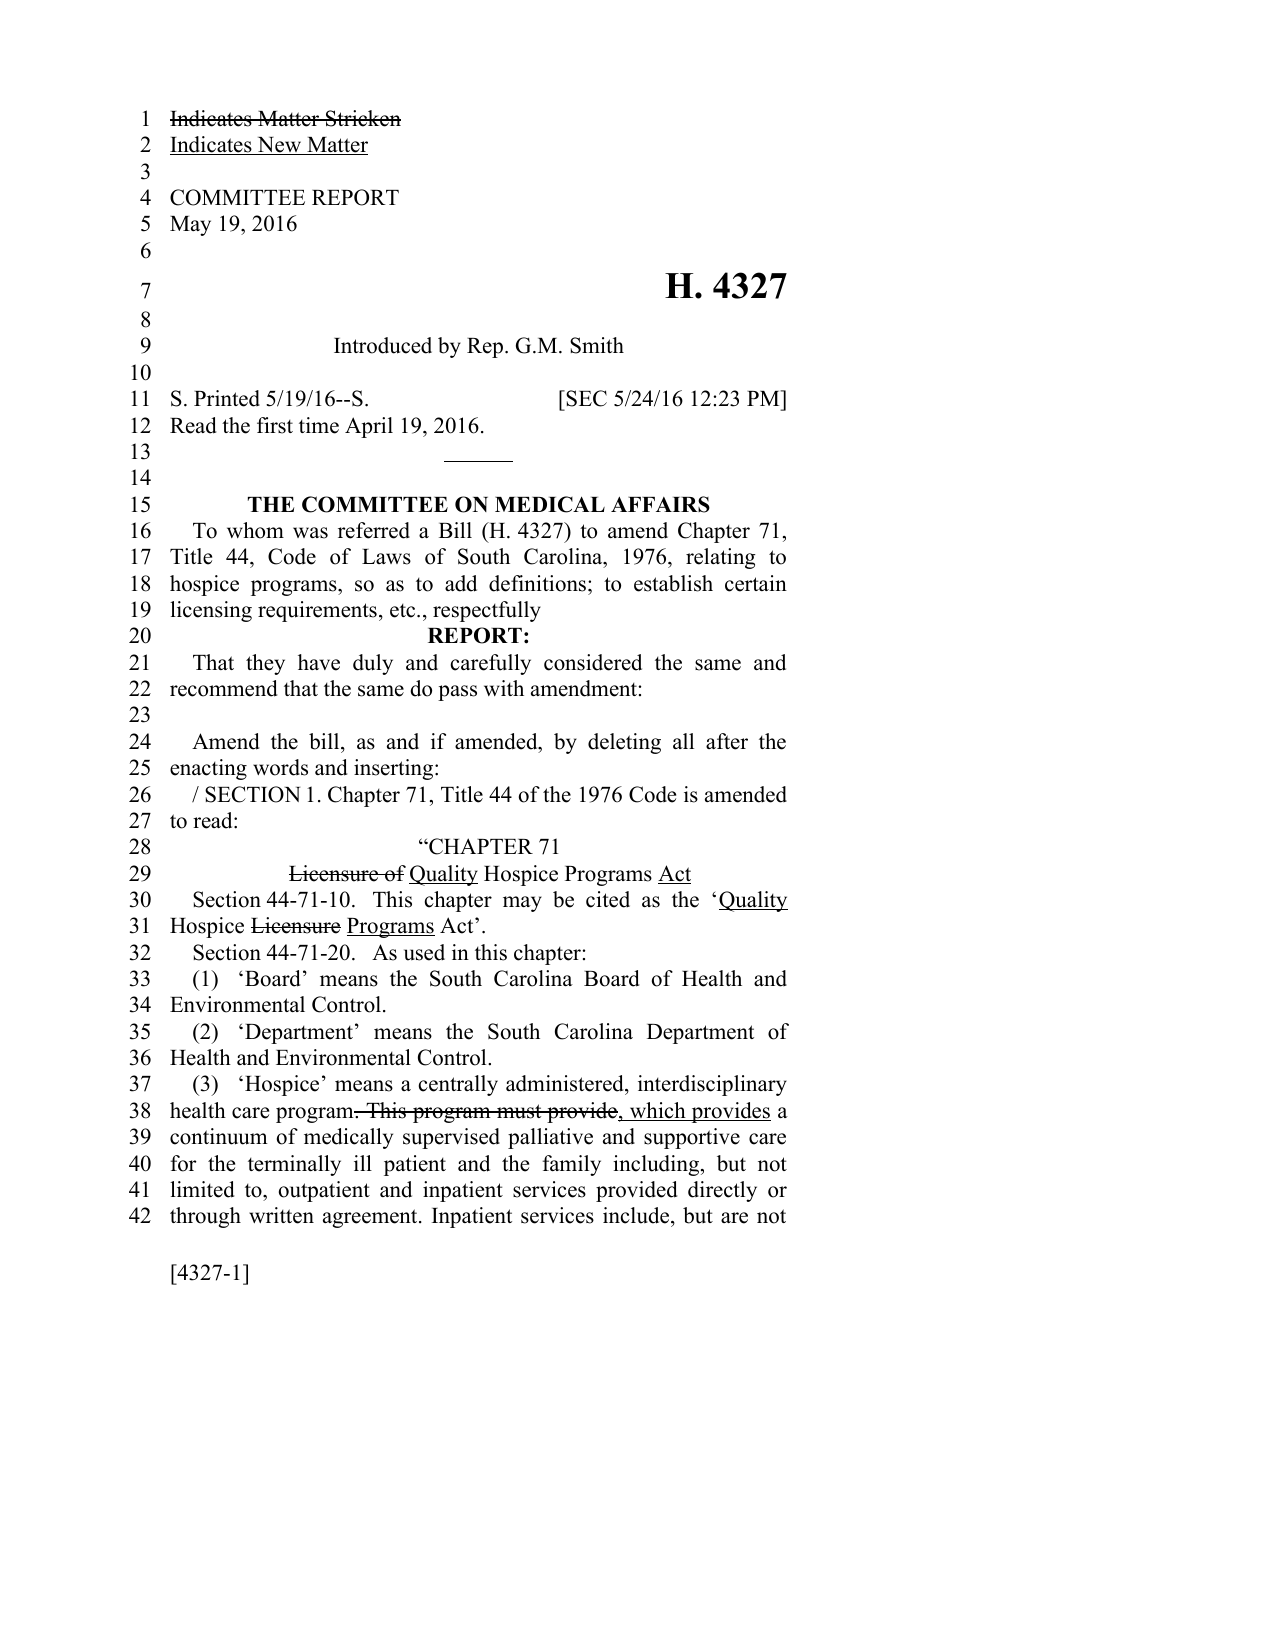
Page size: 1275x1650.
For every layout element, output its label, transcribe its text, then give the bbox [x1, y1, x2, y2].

text Section 44-71-20. As used in this chapter: [169, 939, 787, 965]
text Indicates Matter Stricken [169, 105, 787, 131]
text To whom was referred a Bill (H. 4327) to amend Chapter 71, Title 44, Code of Laws of South Carolina, 1976, relating to hospice programs, so as to add definitions; to establish certain licensing requirements, etc., respectfully [169, 517, 787, 622]
text REPORT: [169, 622, 787, 649]
text That they have duly and carefully considered the same and recommend that the same do pass with amendment: [169, 649, 787, 702]
text COMMITTEE REPORT [169, 184, 787, 210]
text S. Printed 5/19/16--S. [SEC 5/24/16 12:23 PM] [169, 385, 787, 412]
text (1) ‘Board’ means the South Carolina Board of Health and Environmental Control. [169, 965, 787, 1018]
text Amend the bill, as and if amended, by deleting all after the enacting words and inserting: [169, 728, 787, 781]
text Read the first time April 19, 2016. [169, 412, 787, 438]
text Licensure of Quality Hospice Programs Act [169, 860, 787, 886]
text H. 4327 [169, 263, 787, 306]
text / SECTION 1. Chapter 71, Title 44 of the 1976 Code is amended to read: [169, 781, 787, 833]
text Indicates New Matter [169, 131, 787, 158]
text Introduced by Rep. G.M. Smith [169, 333, 787, 359]
text (2) ‘Department’ means the South Carolina Department of Health and Environmental Control. [169, 1018, 787, 1071]
text “CHAPTER 71 [169, 833, 787, 860]
text THE COMMITTEE ON MEDICAL AFFAIRS [169, 491, 787, 517]
text Section 44-71-10. This chapter may be cited as the ‘Quality Hospice Licensure Programs Act’. [169, 886, 787, 939]
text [169, 1071, 787, 1229]
text May 19, 2016 [169, 210, 787, 237]
